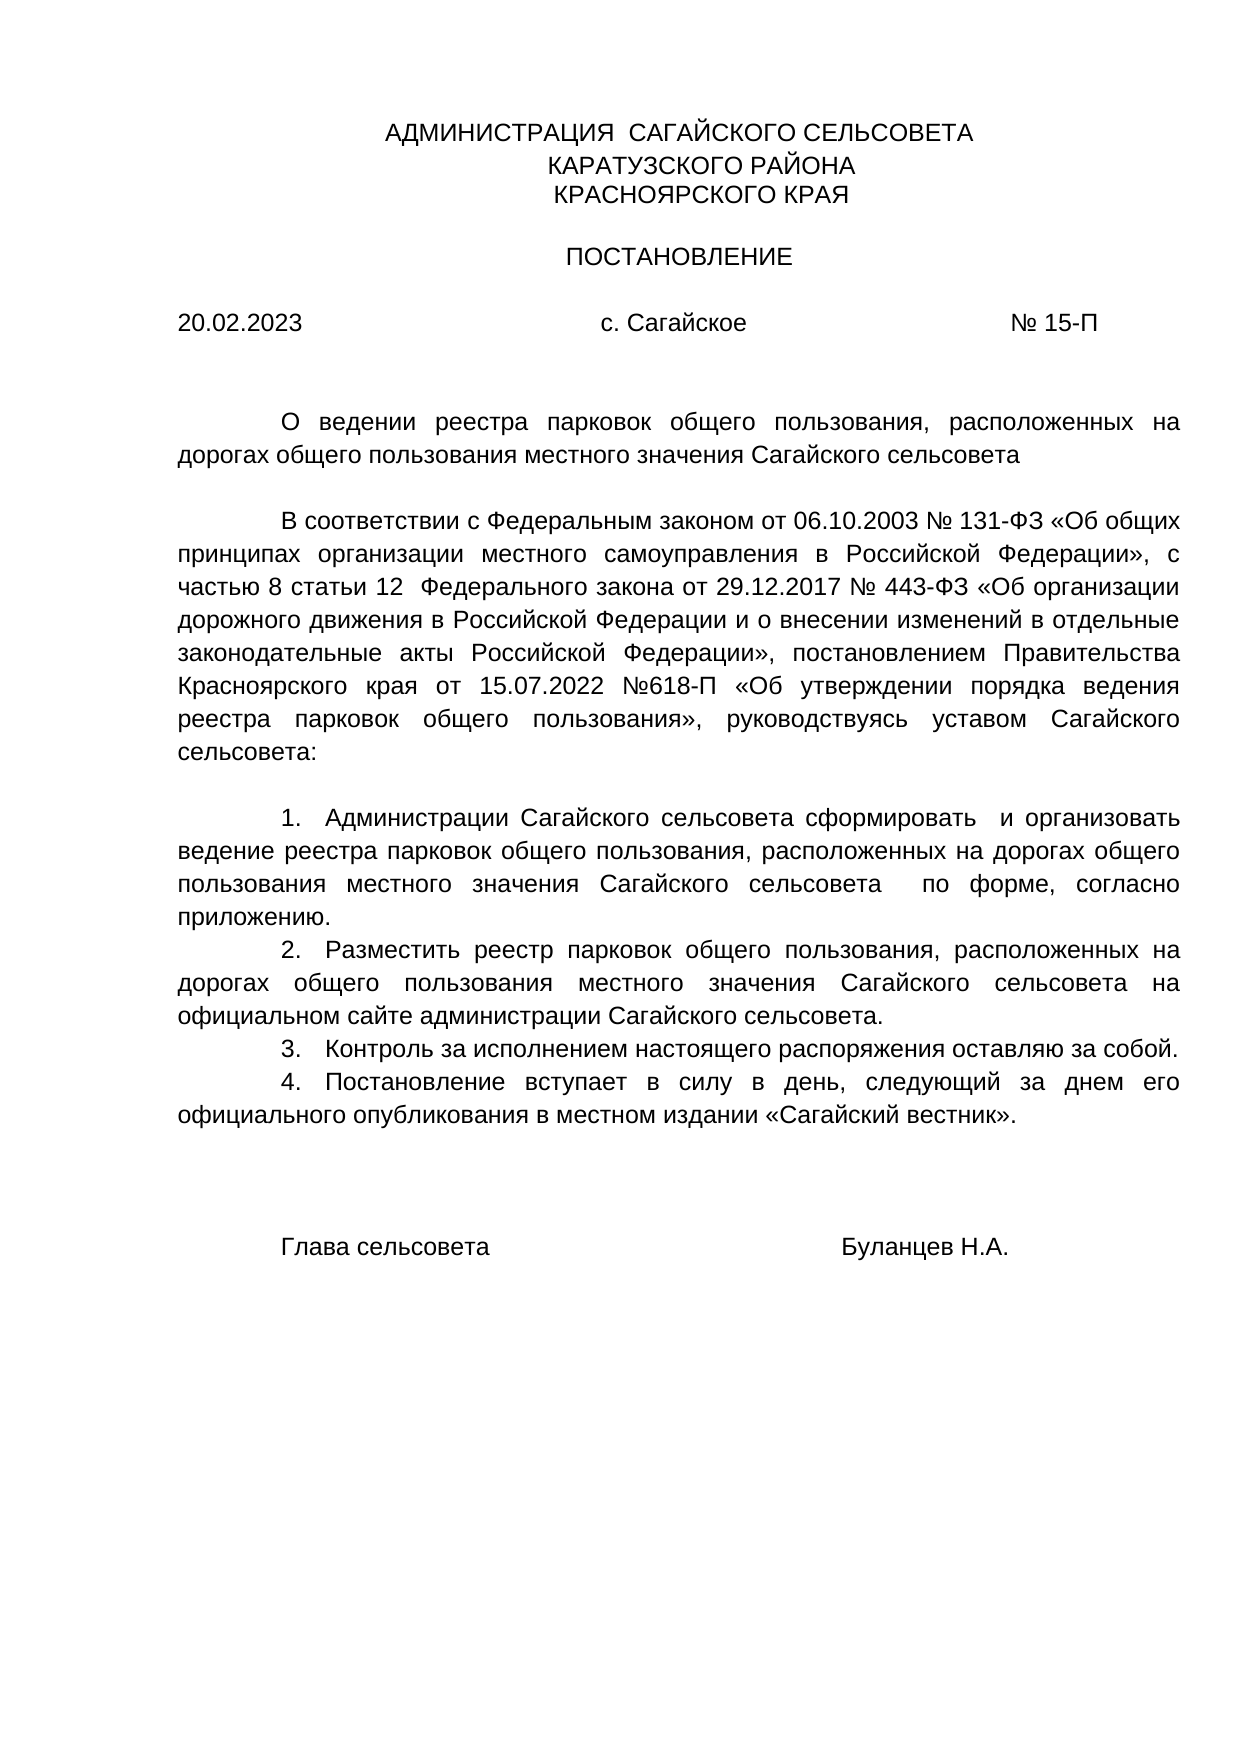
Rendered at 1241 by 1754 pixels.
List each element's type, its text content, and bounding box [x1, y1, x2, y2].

list Постановление вступает в силу в день, следующий за днем его официального опубликования в местном издании «Сагайский вестник». [177, 1067, 1181, 1129]
text В соответствии с Федеральным законом от 06.10.2003 № 131-ФЗ «Об общих принципах организации местного самоуправления в Российской Федерации», с частью 8 статьи 12 Федерального закона от 29.12.2017 № 443-ФЗ «Об организации дорожного движения в Российской Федерации и о внесении изменений в отдельные законодательные акты Российской Федерации», постановлением Правительства Красноярского края от 15.07.2022 №618-П «Об утверждении порядка ведения реестра парковок общего пользования», руководствуясь уставом Сагайского сельсовета: [177, 506, 1181, 766]
text АДМИНИСТРАЦИЯ САГАЙСКОГО СЕЛЬСОВЕТА [177, 118, 1181, 147]
text 20.02.2023 с. Сагайское № 15-П [177, 308, 1181, 336]
text КАРАТУЗСКОГО РАЙОНА [177, 151, 1152, 180]
text Глава сельсовета Буланцев Н.А. [177, 1232, 1181, 1261]
text ПОСТАНОВЛЕНИЕ [177, 242, 1181, 270]
list Разместить реестр парковок общего пользования, расположенных на дорогах общего пользования местного значения Сагайского сельсовета на официальном сайте администрации Сагайского сельсовета. [177, 935, 1181, 1030]
list Контроль за исполнением настоящего распоряжения оставляю за собой. [177, 1034, 1181, 1063]
text КРАСНОЯРСКОГО КРАЯ [177, 180, 1152, 209]
list Администрации Сагайского сельсовета сформировать и организовать ведение реестра парковок общего пользования, расположенных на дорогах общего пользования местного значения Сагайского сельсовета по форме, согласно приложению. [177, 803, 1181, 931]
text О ведении реестра парковок общего пользования, расположенных на дорогах общего пользования местного значения Сагайского сельсовета [177, 407, 1181, 468]
